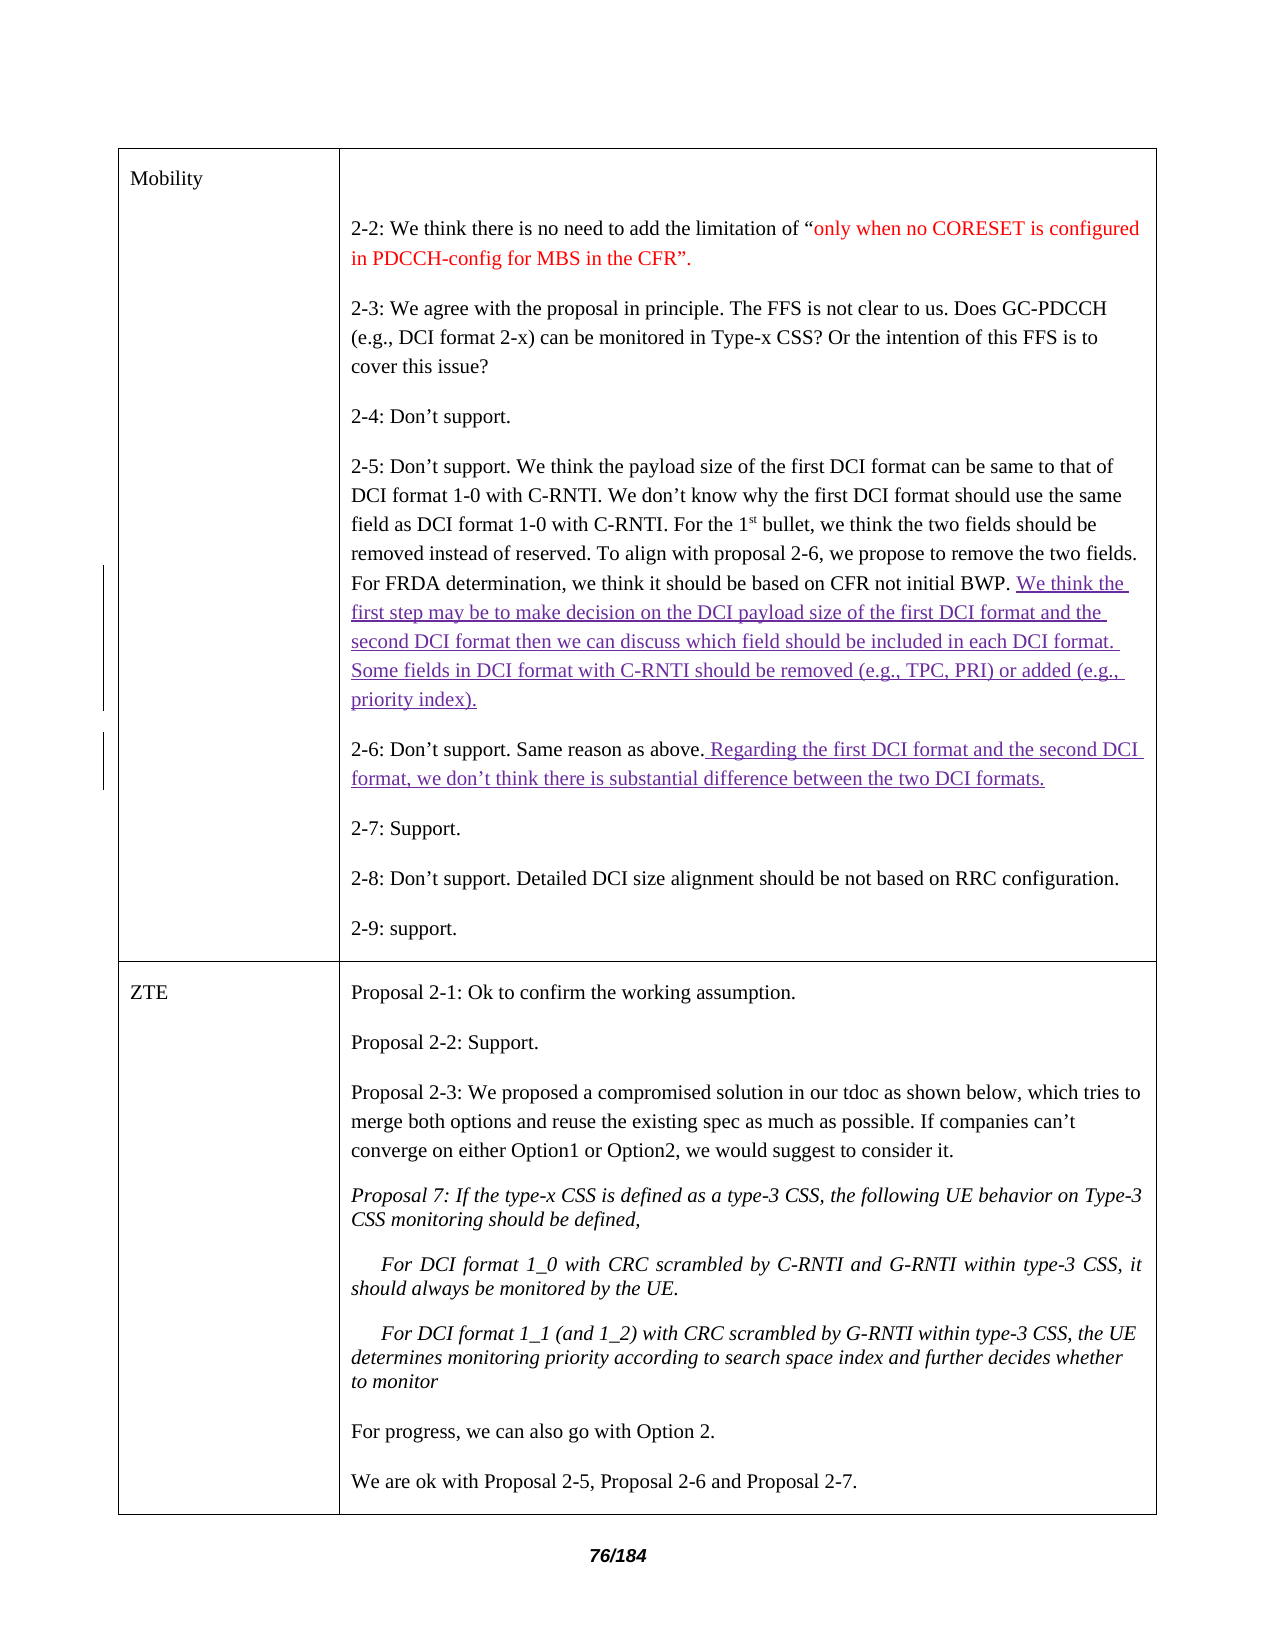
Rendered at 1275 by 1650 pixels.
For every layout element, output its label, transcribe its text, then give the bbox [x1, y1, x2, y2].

table_cell ZTE [119, 962, 339, 1514]
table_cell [340, 962, 1156, 1514]
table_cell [340, 149, 1156, 961]
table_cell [119, 149, 339, 961]
